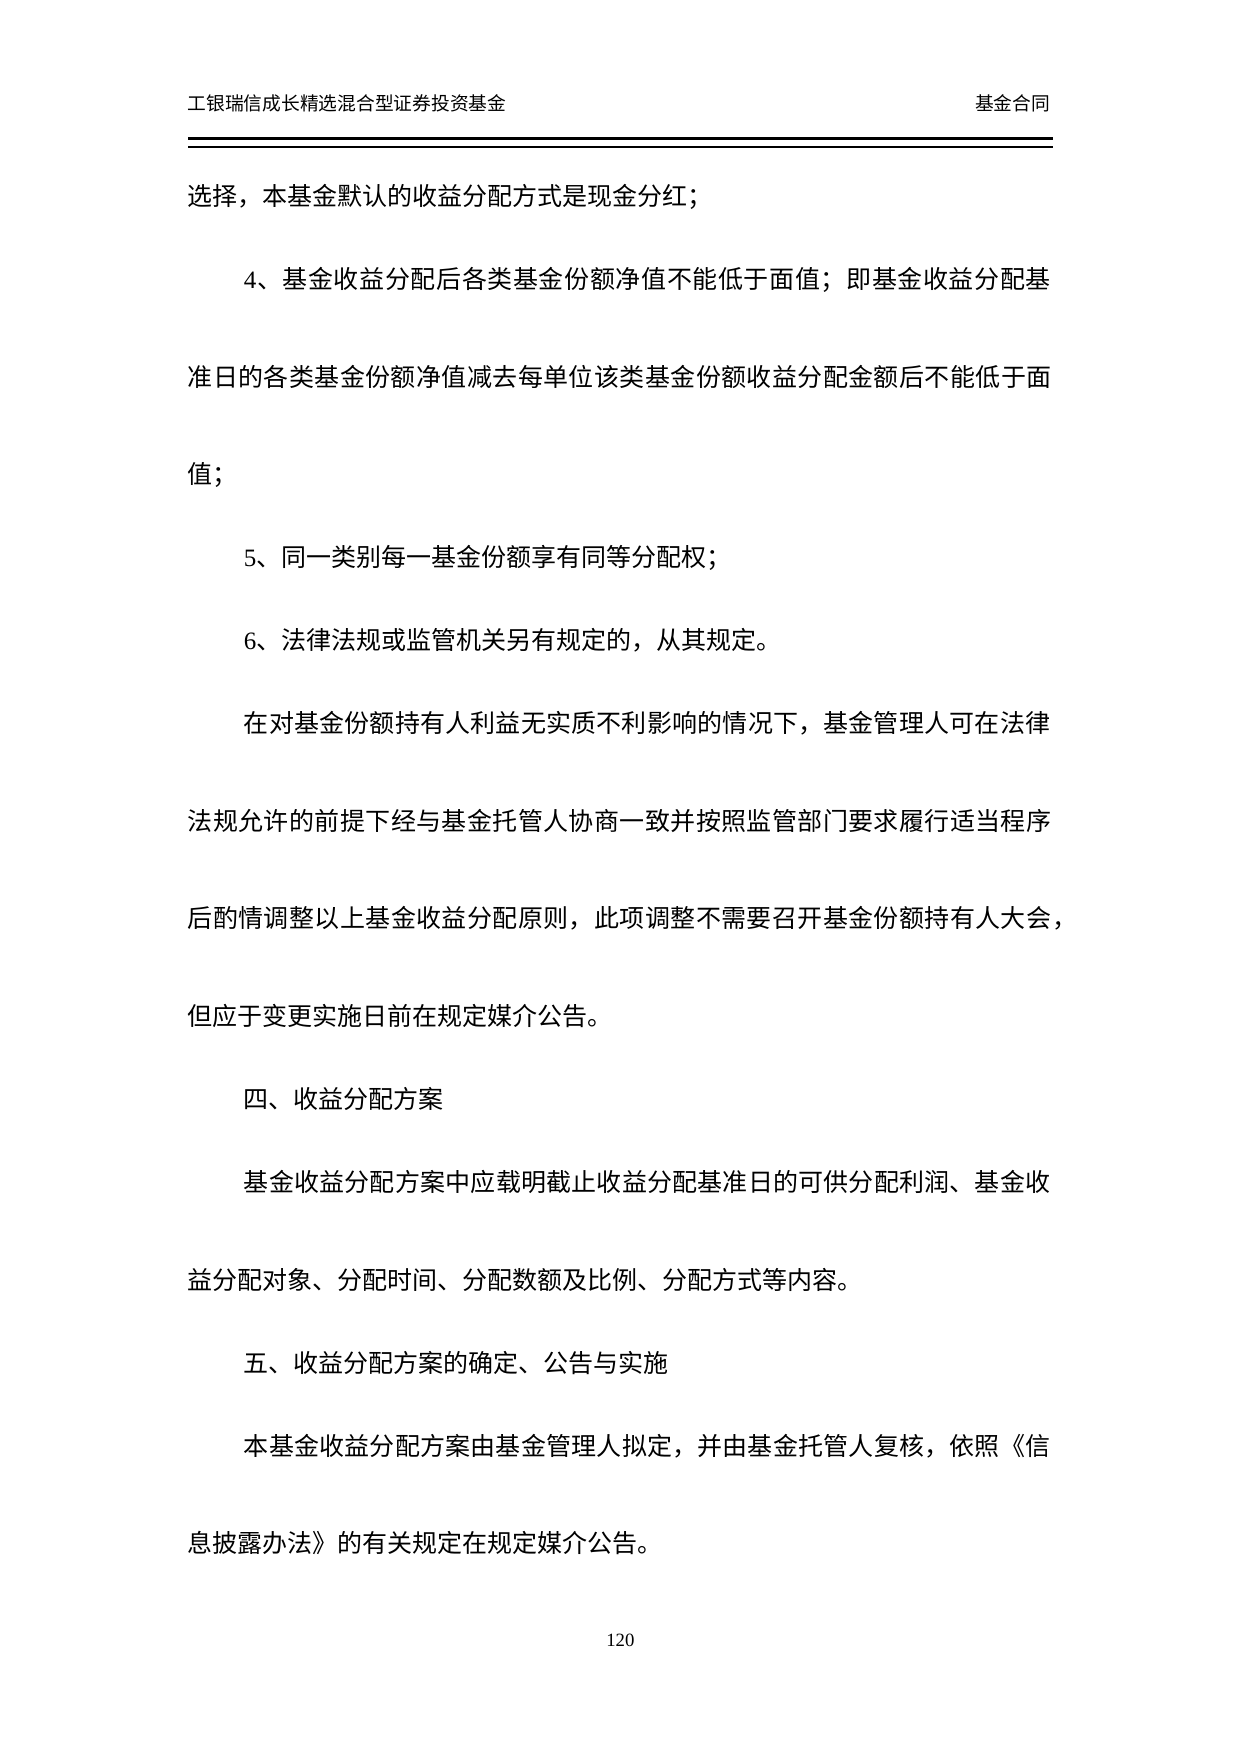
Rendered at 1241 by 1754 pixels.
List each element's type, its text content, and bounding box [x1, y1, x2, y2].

text 6、法律法规或监管机关另有规定的，从其规定。 [187, 606, 1053, 671]
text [187, 162, 1053, 227]
text 四、收益分配方案 [187, 1065, 1053, 1130]
text 在对基金份额持有人利益无实质不利影响的情况下，基金管理人可在法律法规允许的前提下经与基金托管人协商一致并按照监管部门要求履行适当程序后酌情调整以上基金收益分配原则，此项调整不需要召开基金份额持有人大会，但应于变更实施日前在规定媒介公告。 [187, 689, 1053, 1047]
text 5、同一类别每一基金份额享有同等分配权； [187, 523, 1053, 588]
text 五、收益分配方案的确定、公告与实施 [187, 1329, 1053, 1394]
text 4、基金收益分配后各类基金份额净值不能低于面值；即基金收益分配基准日的各类基金份额净值减去每单位该类基金份额收益分配金额后不能低于面值； [187, 245, 1053, 505]
text 本基金收益分配方案由基金管理人拟定，并由基金托管人复核，依照《信息披露办法》的有关规定在规定媒介公告。 [187, 1412, 1053, 1574]
text 基金收益分配方案中应载明截止收益分配基准日的可供分配利润、基金收益分配对象、分配时间、分配数额及比例、分配方式等内容。 [187, 1148, 1053, 1311]
